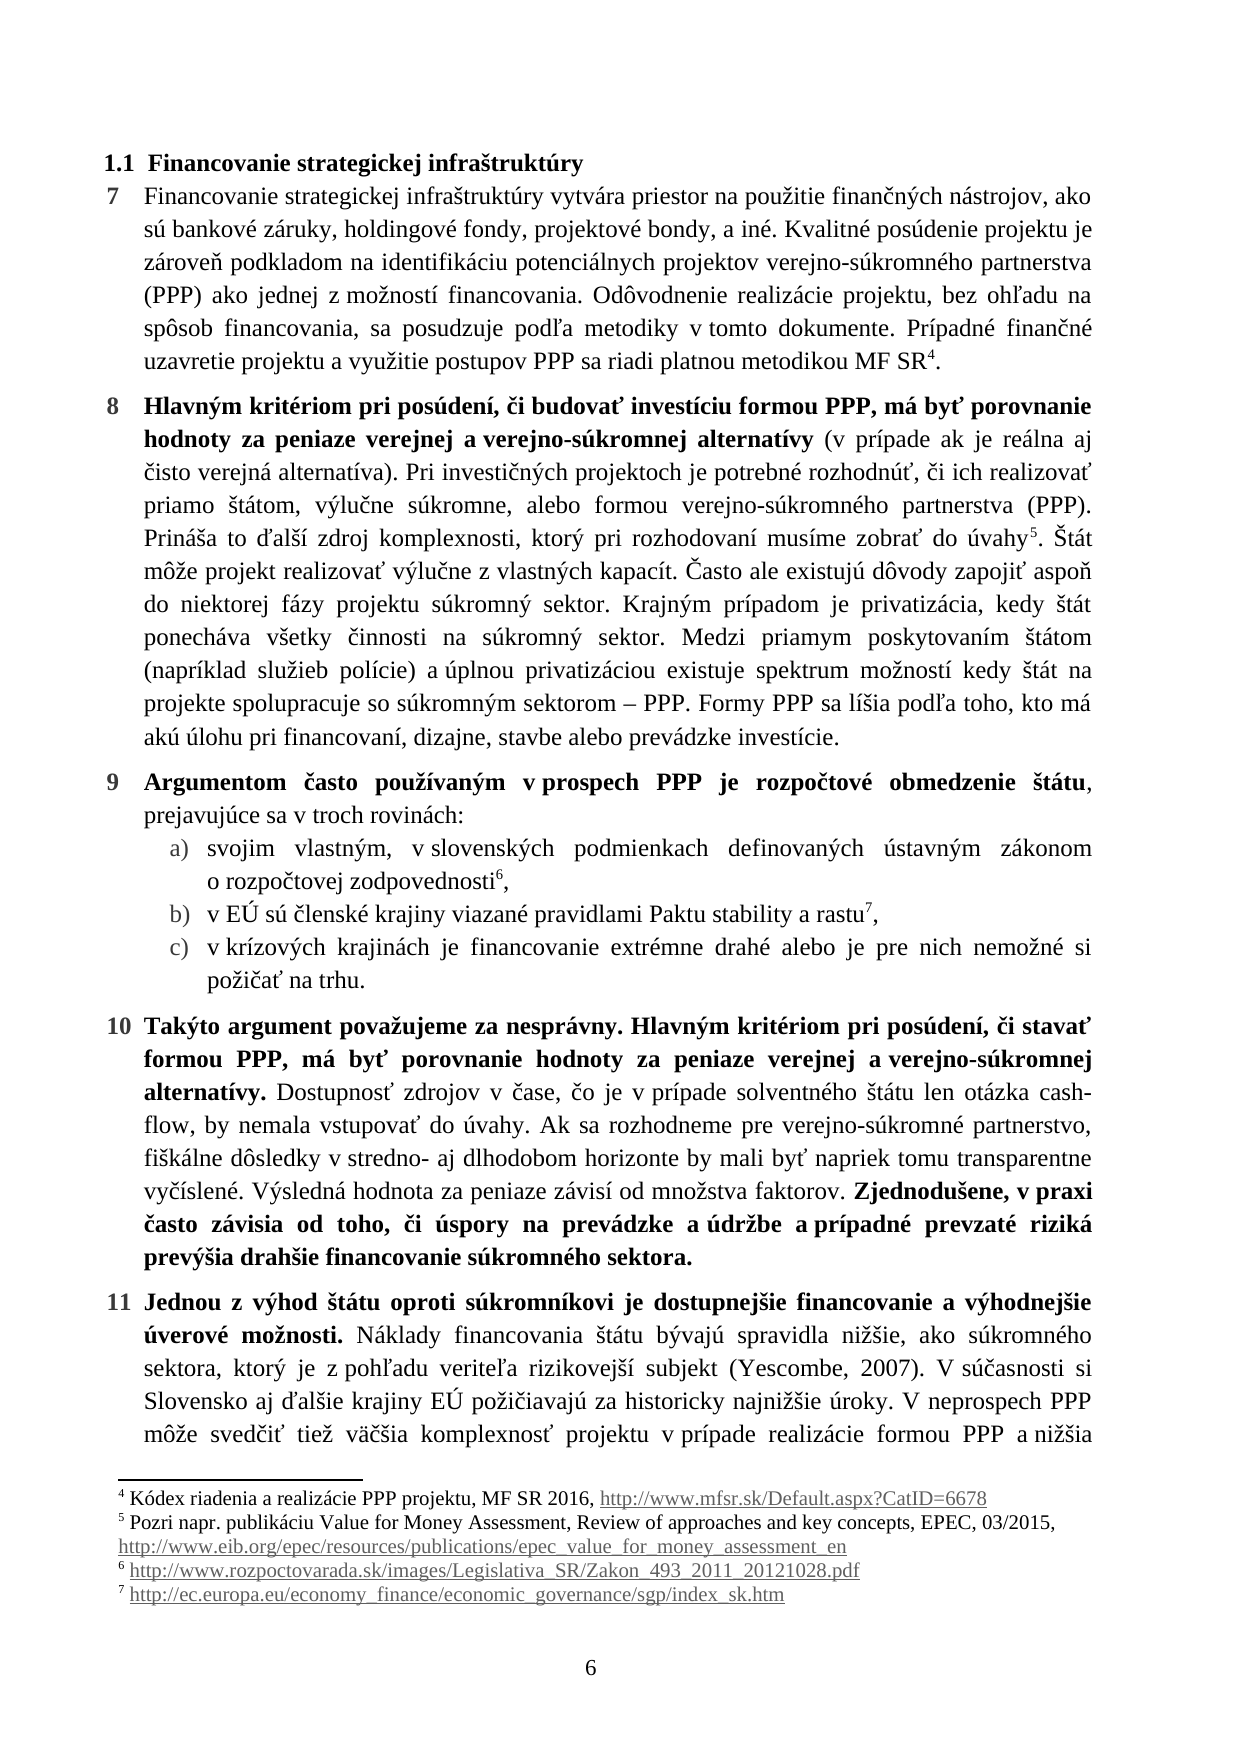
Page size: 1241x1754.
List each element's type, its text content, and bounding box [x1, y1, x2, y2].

list v EÚ sú členské krajiny viazané pravidlami Paktu stability a rastu, [169, 899, 1092, 928]
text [106, 1287, 1092, 1448]
list svojim vlastným, v slovenských podmienkach definovaných ústavným zákonom o rozpočtovej zodpovednosti, [169, 833, 1092, 895]
list v krízových krajinách je financovanie extrémne drahé alebo je pre nich nemožné si požičať na trhu. [169, 932, 1092, 994]
text Argumentom často používaným v prospech PPP je rozpočtové obmedzenie štátu, prejavujúce sa v troch rovinách: [106, 767, 1092, 829]
subtitle Financovanie strategickej infraštruktúry [103, 148, 1092, 176]
text Hlavným kritériom pri posúdení, či budovať investíciu formou PPP, má byť porovnanie hodnoty za peniaze verejnej a verejno-súkromnej alternatívy (v prípade ak je reálna aj čisto verejná alternatíva). Pri investičných projektoch je potrebné rozhodnúť, či ich realizovať priamo štátom, výlučne súkromne, alebo formou verejno-súkromného partnerstva (PPP). Prináša to ďalší zdroj komplexnosti, ktorý pri rozhodovaní musíme zobrať do úvahy. Štát môže projekt realizovať výlučne z vlastných kapacít. Často ale existujú dôvody zapojiť aspoň do niektorej fázy projektu súkromný sektor. Krajným prípadom je privatizácia, kedy štát ponecháva všetky činnosti na súkromný sektor. Medzi priamym poskytovaním štátom (napríklad služieb polície) a úplnou privatizáciou existuje spektrum možností kedy štát na projekte spolupracuje so súkromným sektorom – PPP. Formy PPP sa líšia podľa toho, kto má akú úlohu pri financovaní, dizajne, stavbe alebo prevádzke investície. [106, 391, 1092, 750]
text Takýto argument považujeme za nesprávny. Hlavným kritériom pri posúdení, či stavať formou PPP, má byť porovnanie hodnoty za peniaze verejnej a verejno-súkromnej alternatívy. Dostupnosť zdrojov v čase, čo je v prípade solventného štátu len otázka cash-flow, by nemala vstupovať do úvahy. Ak sa rozhodneme pre verejno-súkromné partnerstvo, fiškálne dôsledky v stredno- aj dlhodobom horizonte by mali byť napriek tomu transparentne vyčíslené. Výsledná hodnota za peniaze závisí od množstva faktorov. Zjednodušene, v praxi často závisia od toho, či úspory na prevádzke a údržbe a prípadné prevzaté riziká prevýšia drahšie financovanie súkromného sektora. [106, 1011, 1092, 1271]
text Financovanie strategickej infraštruktúry vytvára priestor na použitie finančných nástrojov, ako sú bankové záruky, holdingové fondy, projektové bondy, a iné. Kvalitné posúdenie projektu je zároveň podkladom na identifikáciu potenciálnych projektov verejno-súkromného partnerstva (PPP) ako jednej z možností financovania. Odôvodnenie realizácie projektu, bez ohľadu na spôsob financovania, sa posudzuje podľa metodiky v tomto dokumente. Prípadné finančné uzavretie projektu a využitie postupov PPP sa riadi platnou metodikou MF SR. [106, 181, 1092, 374]
